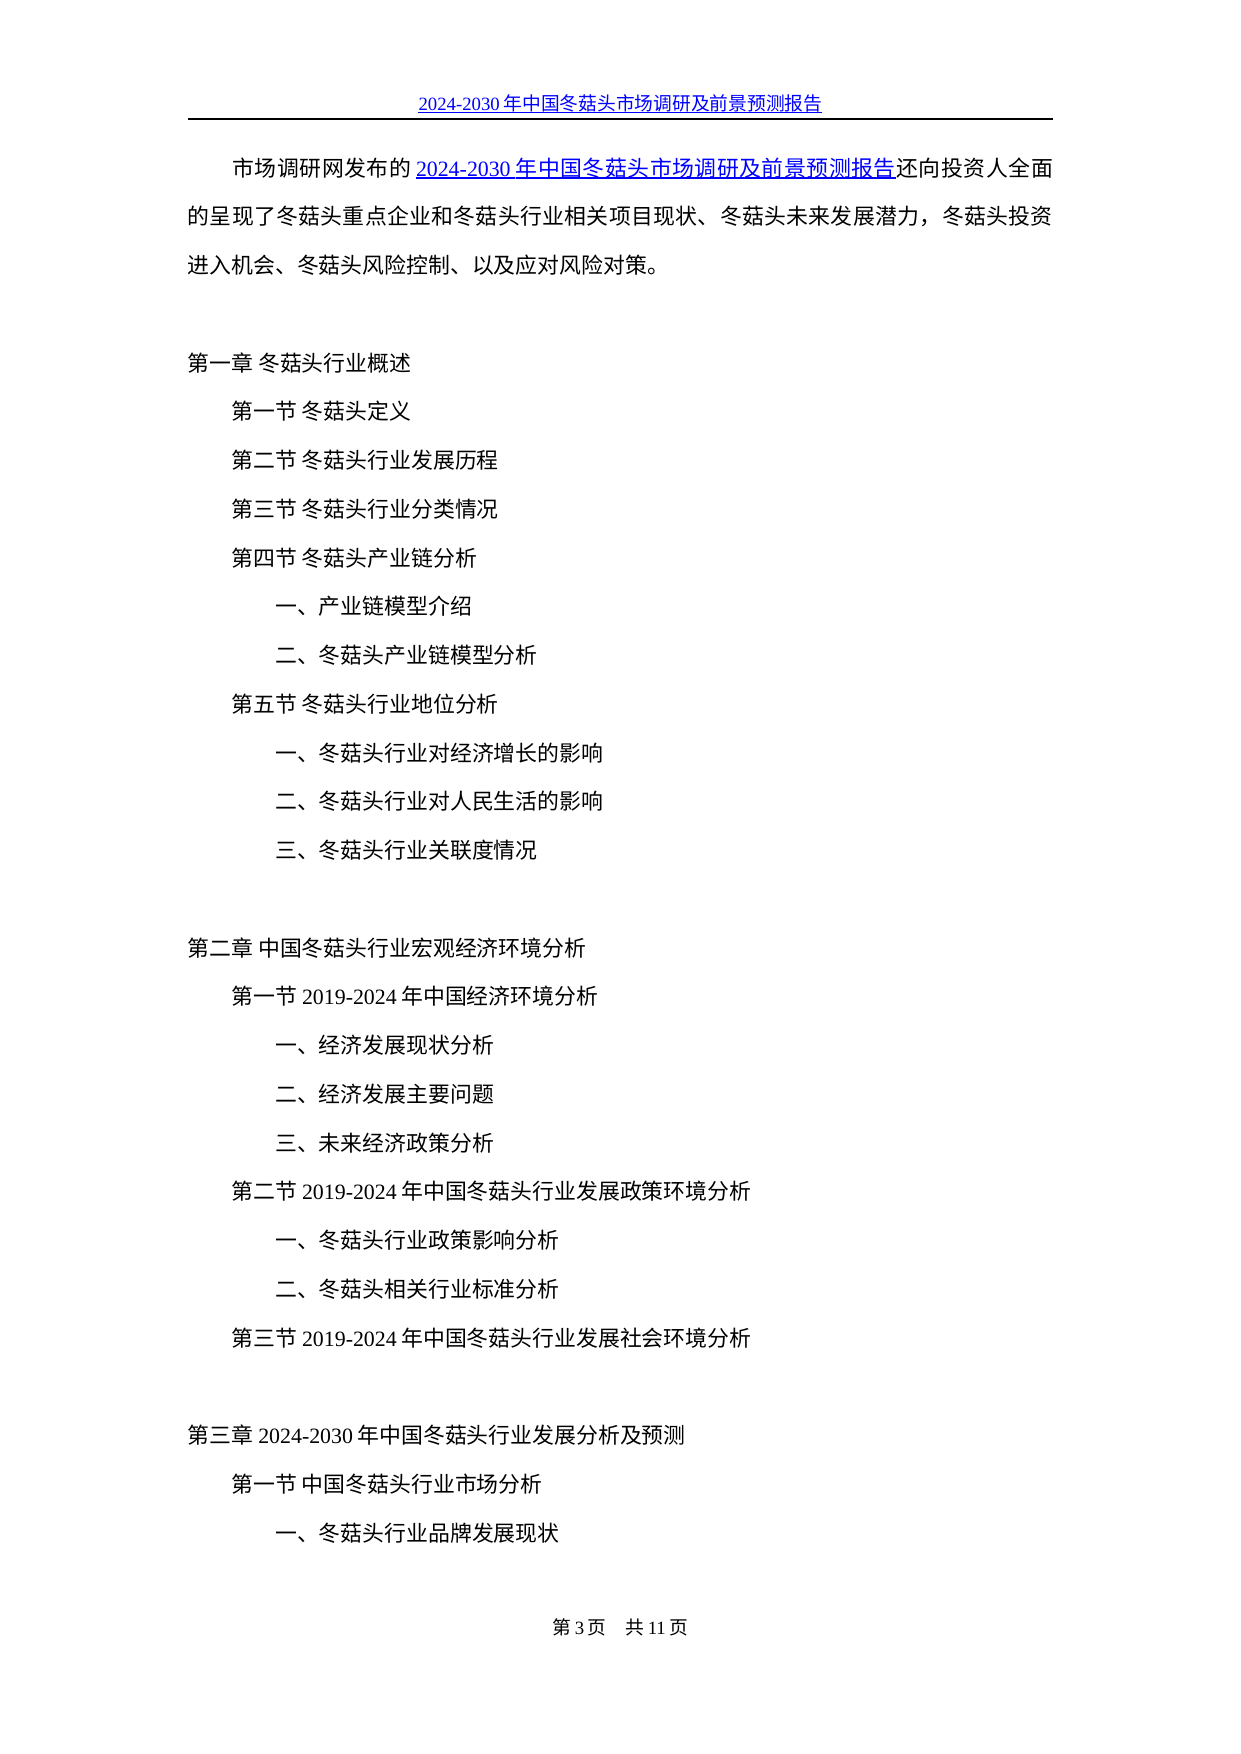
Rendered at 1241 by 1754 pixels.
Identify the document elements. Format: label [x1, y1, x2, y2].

text [187, 150, 1053, 1548]
